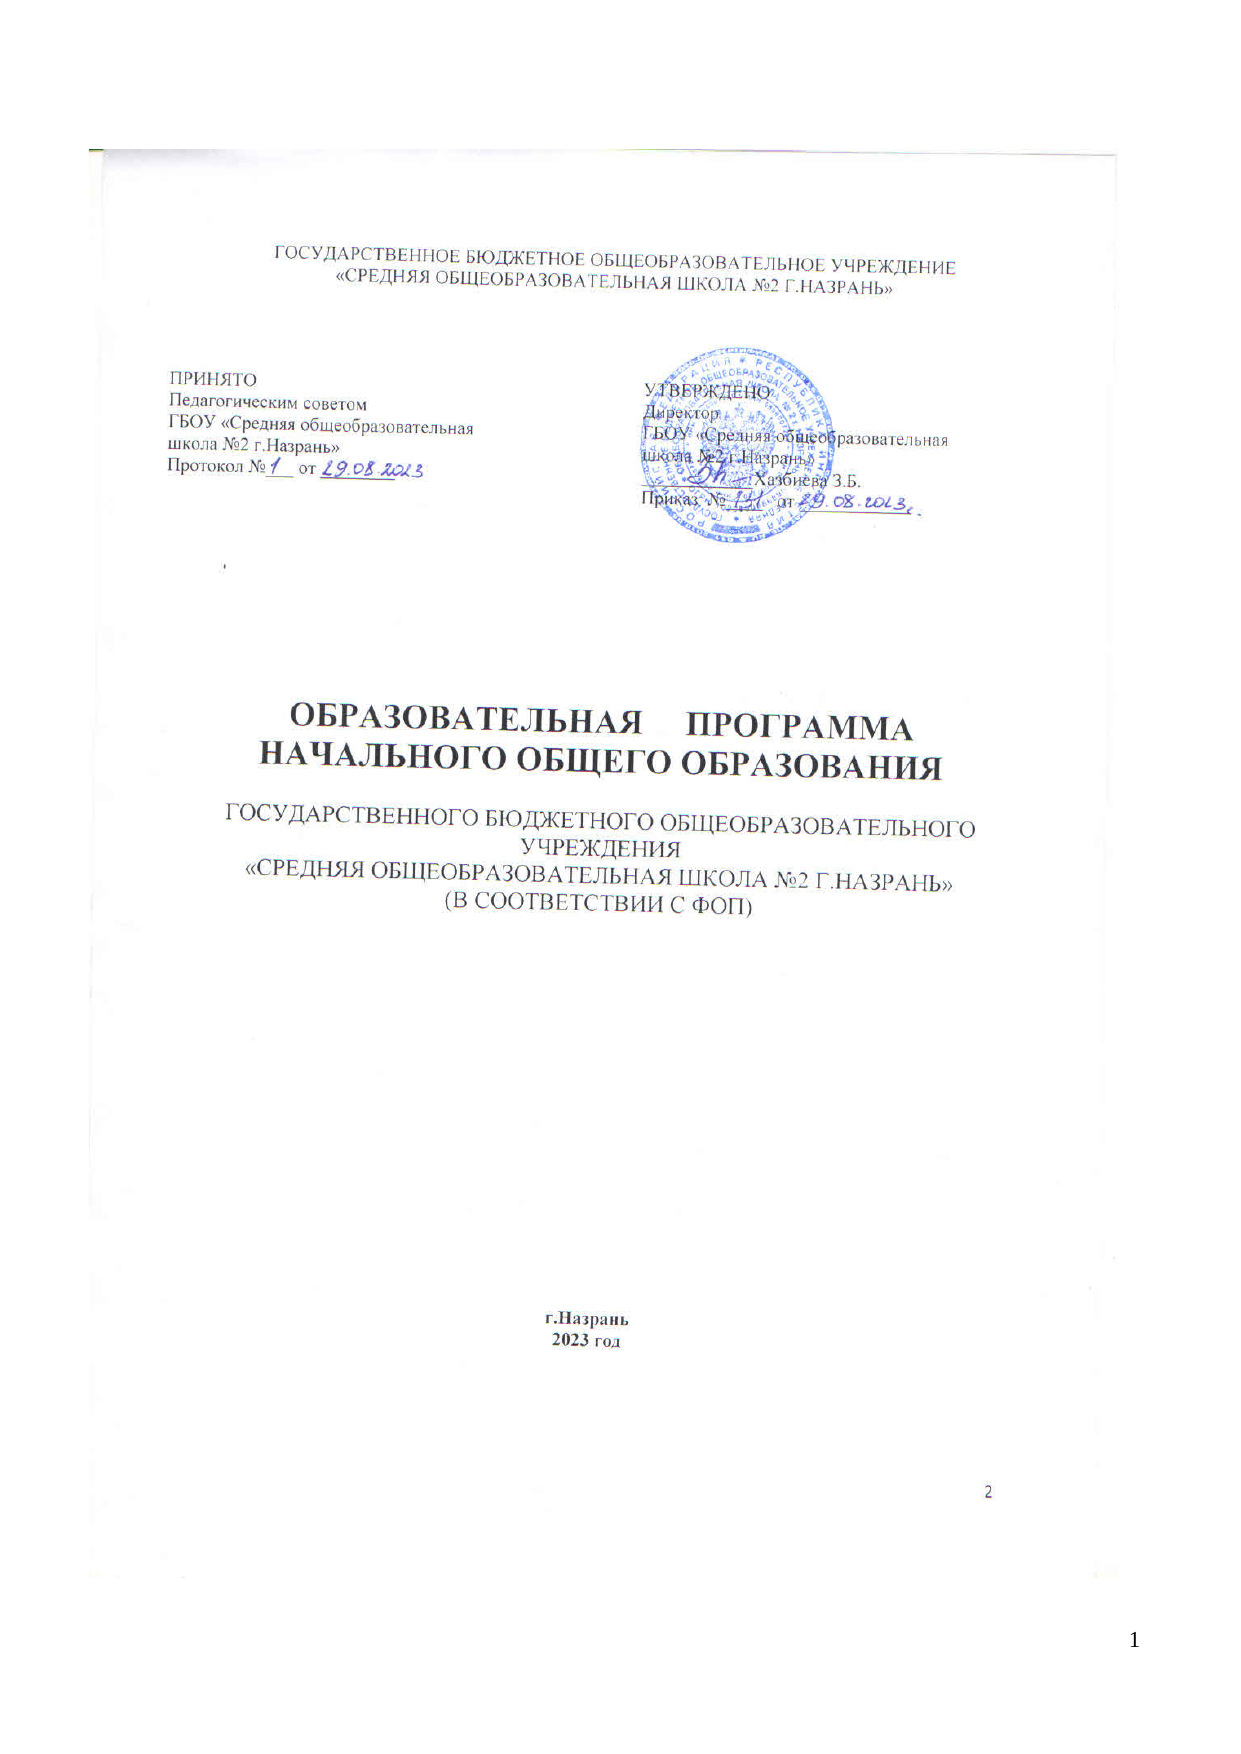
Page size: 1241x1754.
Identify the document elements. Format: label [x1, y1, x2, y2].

picture [88, 149, 1119, 1578]
